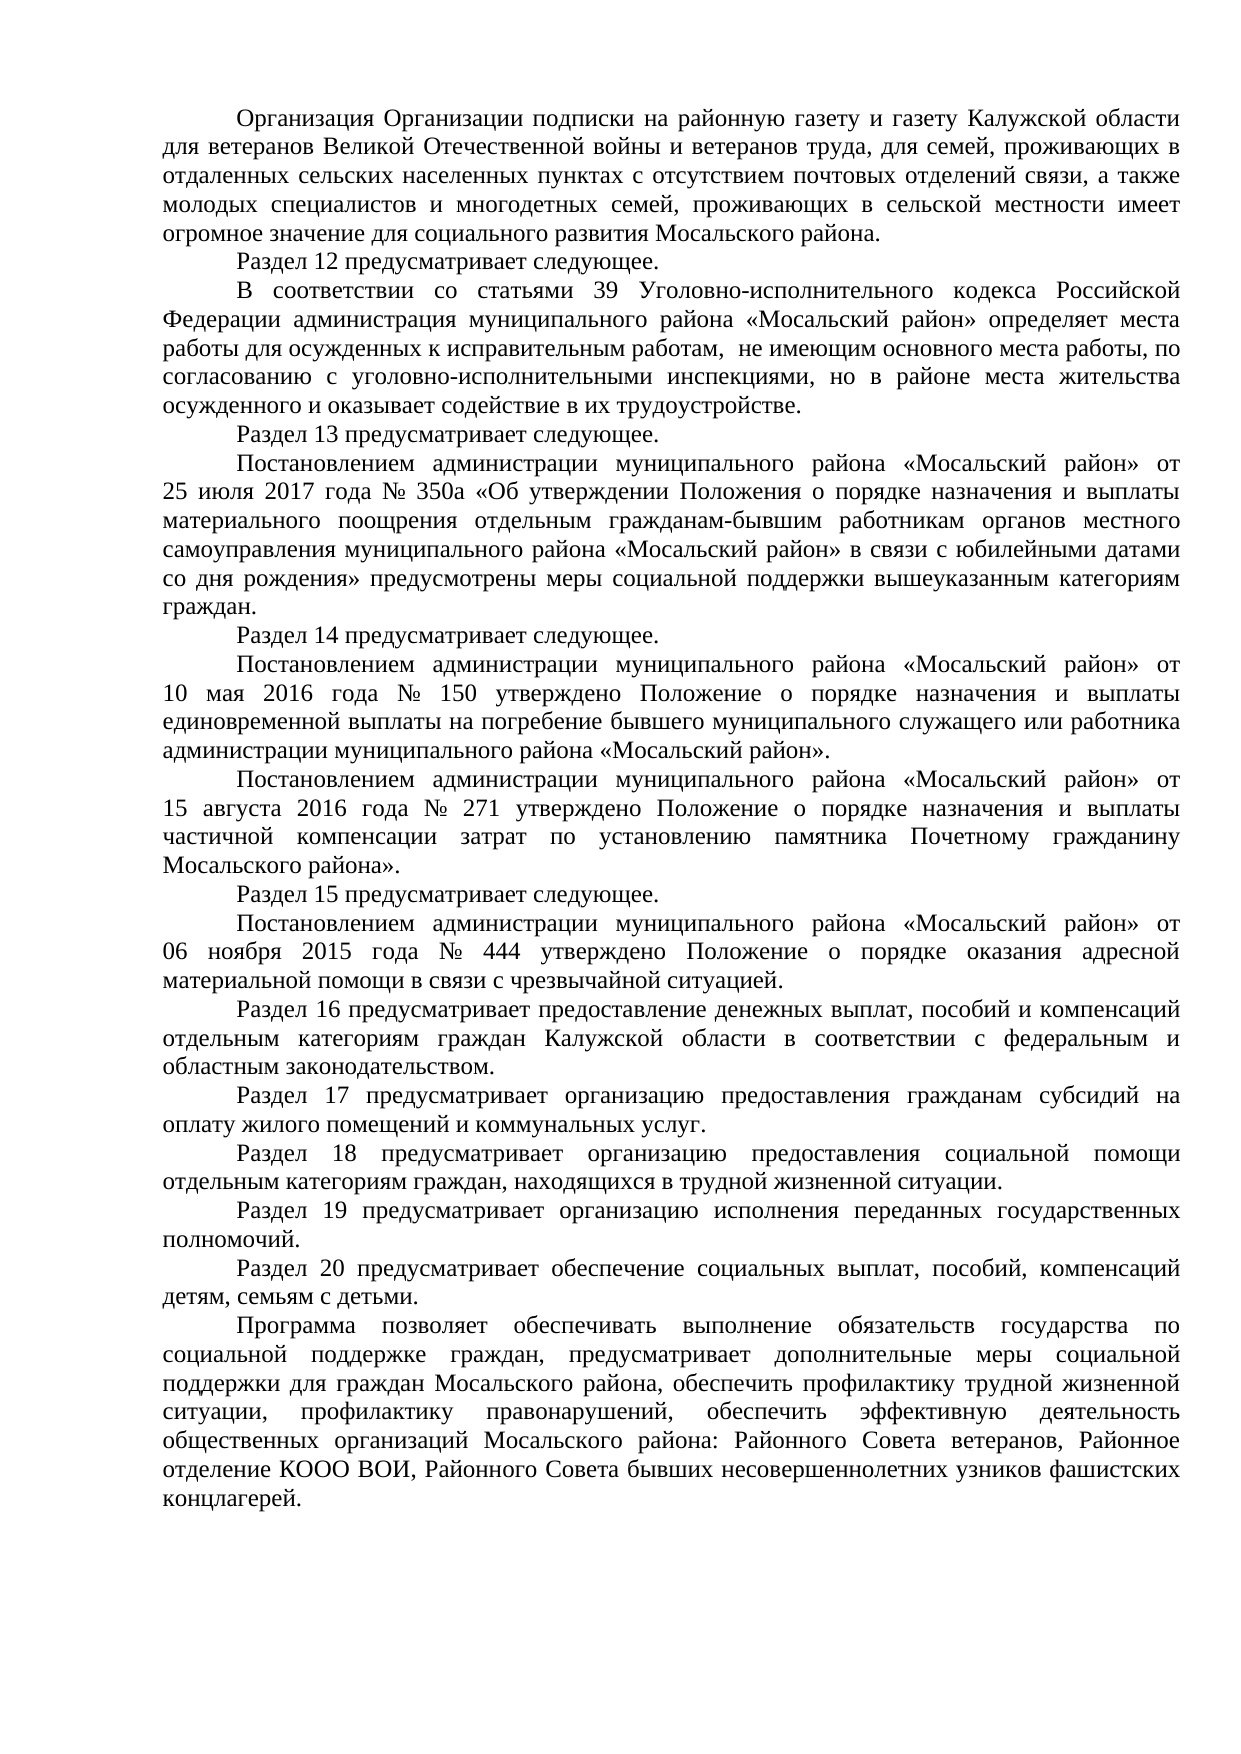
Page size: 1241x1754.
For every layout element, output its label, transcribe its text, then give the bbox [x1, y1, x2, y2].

text Раздел 14 предусматривает следующее. [162, 620, 1181, 649]
text Раздел 15 предусматривает следующее. [162, 879, 1181, 908]
text Программа позволяет обеспечивать выполнение обязательств государства по социальной поддержке граждан, предусматривает дополнительные меры социальной поддержки для граждан Мосальского района, обеспечить профилактику трудной жизненной ситуации, профилактику правонарушений, обеспечить эффективную деятельность общественных организаций Мосальского района: Районного Совета ветеранов, Районное отделение КООО ВОИ, Районного Совета бывших несовершеннолетних узников фашистских концлагерей. [162, 1310, 1181, 1511]
text Раздел 19 предусматривает организацию исполнения переданных государственных полномочий. [162, 1195, 1181, 1253]
text Постановлением администрации муниципального района «Мосальский район» от 15 августа 2016 года № 271 утверждено Положение о порядке назначения и выплаты частичной компенсации затрат по установлению памятника Почетному гражданину Мосальского района». [162, 764, 1181, 879]
text Раздел 18 предусматривает организацию предоставления социальной помощи отдельным категориям граждан, находящихся в трудной жизненной ситуации. [162, 1138, 1181, 1195]
text Постановлением администрации муниципального района «Мосальский район» от 10 мая 2016 года № 150 утверждено Положение о порядке назначения и выплаты единовременной выплаты на погребение бывшего муниципального служащего или работника администрации муниципального района «Мосальский район». [162, 649, 1181, 764]
text Раздел 17 предусматривает организацию предоставления гражданам субсидий на оплату жилого помещений и коммунальных услуг. [162, 1080, 1181, 1138]
text В соответствии со статьями 39 Уголовно-исполнительного кодекса Российской Федерации администрация муниципального района «Мосальский район» определяет места работы для осужденных к исправительным работам, не имеющим основного места работы, по согласованию с уголовно-исполнительными инспекциями, но в районе места жительства осужденного и оказывает содействие в их трудоустройстве. [162, 275, 1181, 419]
text Раздел 16 предусматривает предоставление денежных выплат, пособий и компенсаций отдельным категориям граждан Калужской области в соответствии с федеральным и областным законодательством. [162, 994, 1181, 1080]
text Постановлением администрации муниципального района «Мосальский район» от 06 ноября 2015 года № 444 утверждено Положение о порядке оказания адресной материальной помощи в связи с чрезвычайной ситуацией. [162, 908, 1181, 994]
text Раздел 12 предусматривает следующее. [162, 246, 1181, 275]
text Постановлением администрации муниципального района «Мосальский район» от 25 июля 2017 года № 350а «Об утверждении Положения о порядке назначения и выплаты материального поощрения отдельным гражданам-бывшим работникам органов местного самоуправления муниципального района «Мосальский район» в связи с юбилейными датами со дня рождения» предусмотрены меры социальной поддержки вышеуказанным категориям граждан. [162, 448, 1181, 620]
text Раздел 20 предусматривает обеспечение социальных выплат, пособий, компенсаций детям, семьям с детьми. [162, 1253, 1181, 1310]
text Раздел 13 предусматривает следующее. [162, 419, 1181, 448]
text Организация Организации подписки на районную газету и газету Калужской области для ветеранов Великой Отечественной войны и ветеранов труда, для семей, проживающих в отдаленных сельских населенных пунктах с отсутствием почтовых отделений связи, а также молодых специалистов и многодетных семей, проживающих в сельской местности имеет огромное значение для социального развития Мосальского района. [162, 103, 1181, 246]
